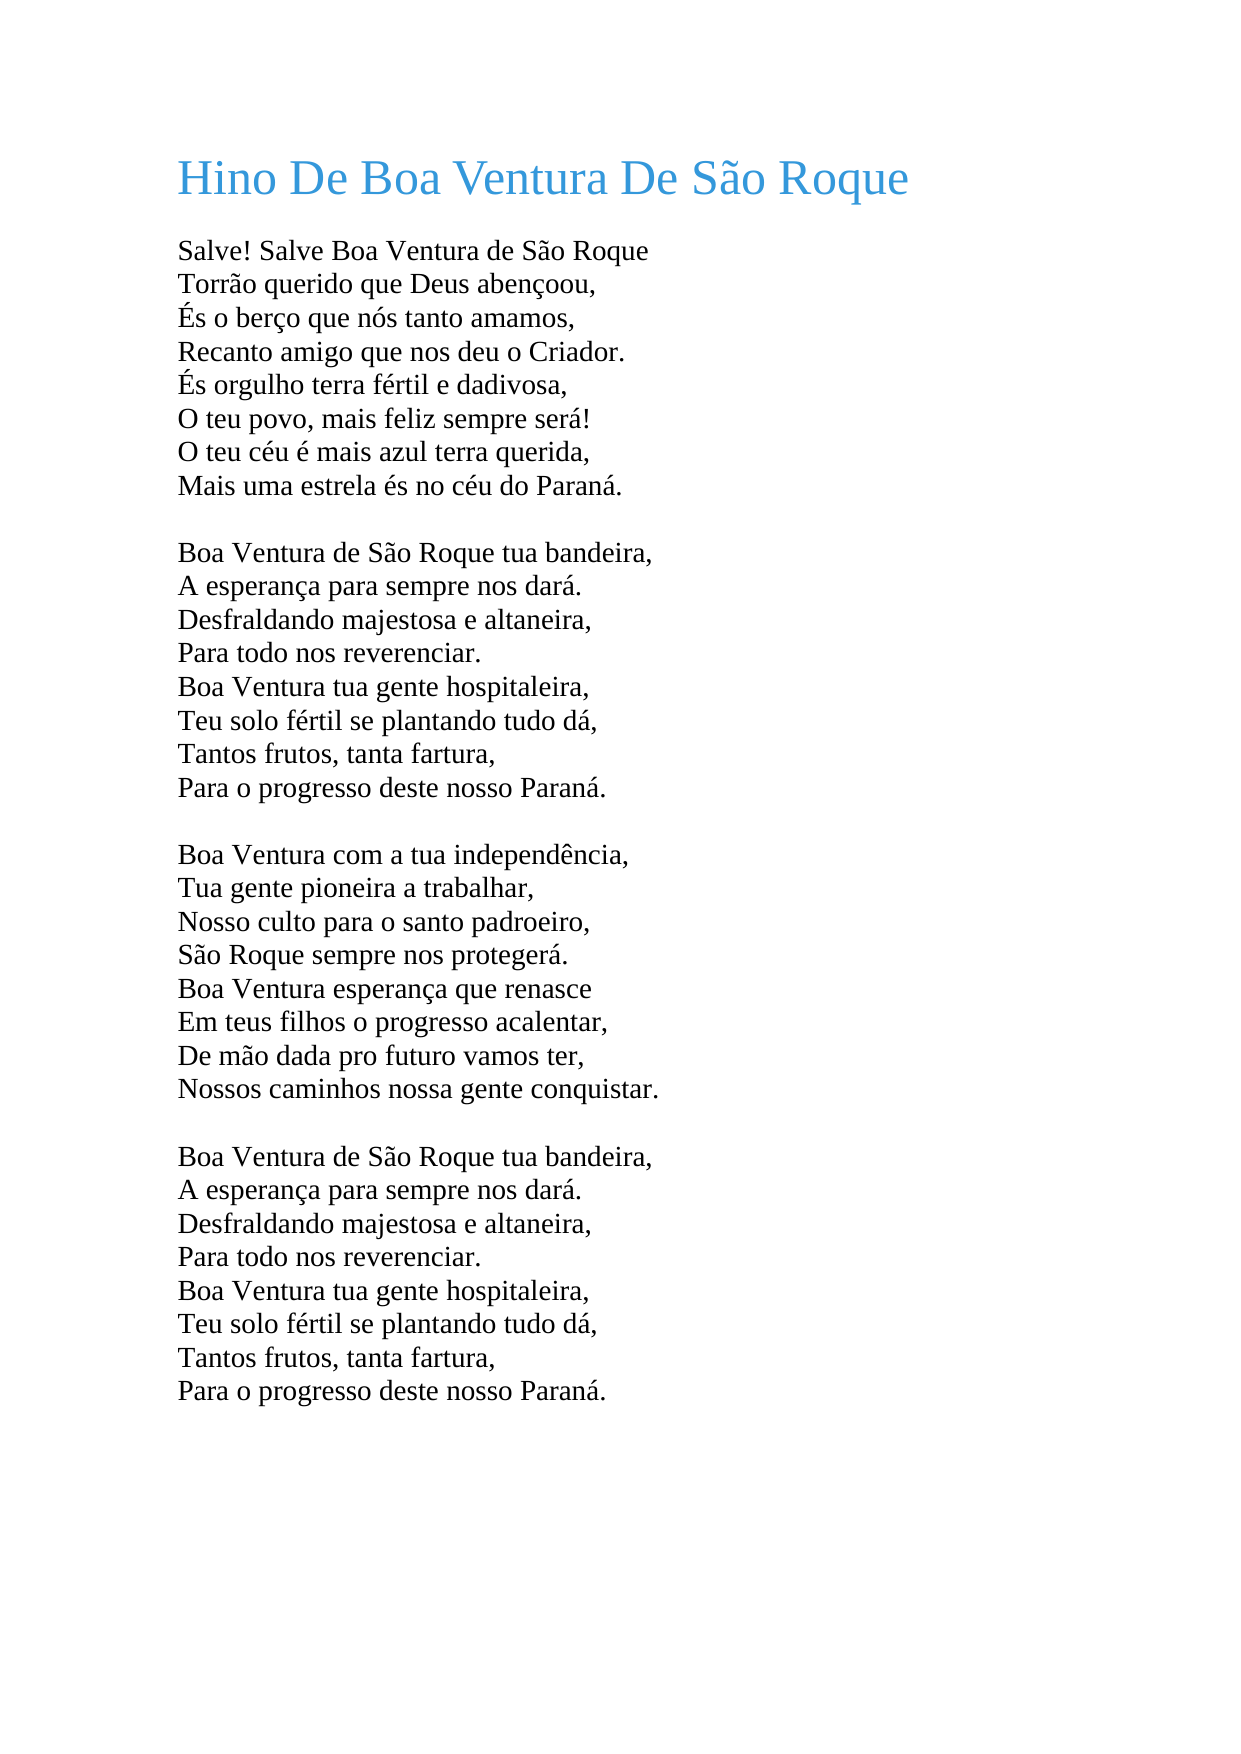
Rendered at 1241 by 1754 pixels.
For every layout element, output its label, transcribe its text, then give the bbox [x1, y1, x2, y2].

text Salve! Salve Boa Ventura de São Roque Torrão querido que Deus abençoou, És o berço que nós tanto amamos, Recanto amigo que nos deu o Criador. És orgulho terra fértil e dadivosa, O teu povo, mais feliz sempre será! O teu céu é mais azul terra querida, Mais uma estrela és no céu do Paraná. Boa Ventura de São Roque tua bandeira, A esperança para sempre nos dará. Desfraldando majestosa e altaneira, Para todo nos reverenciar. Boa Ventura tua gente hospitaleira, Teu solo fértil se plantando tudo dá, Tantos frutos, tanta fartura, Para o progresso deste nosso Paraná. Boa Ventura com a tua independência, Tua gente pioneira a trabalhar, Nosso culto para o santo padroeiro, São Roque sempre nos protegerá. Boa Ventura esperança que renasce Em teus filhos o progresso acalentar, De mão dada pro futuro vamos ter, Nossos caminhos nossa gente conquistar. Boa Ventura de São Roque tua bandeira, A esperança para sempre nos dará. Desfraldando majestosa e altaneira, Para todo nos reverenciar. Boa Ventura tua gente hospitaleira, Teu solo fértil se plantando tudo dá, Tantos frutos, tanta fartura, Para o progresso deste nosso Paraná. [177, 233, 1063, 1407]
text Hino De Boa Ventura De São Roque [177, 148, 1063, 205]
